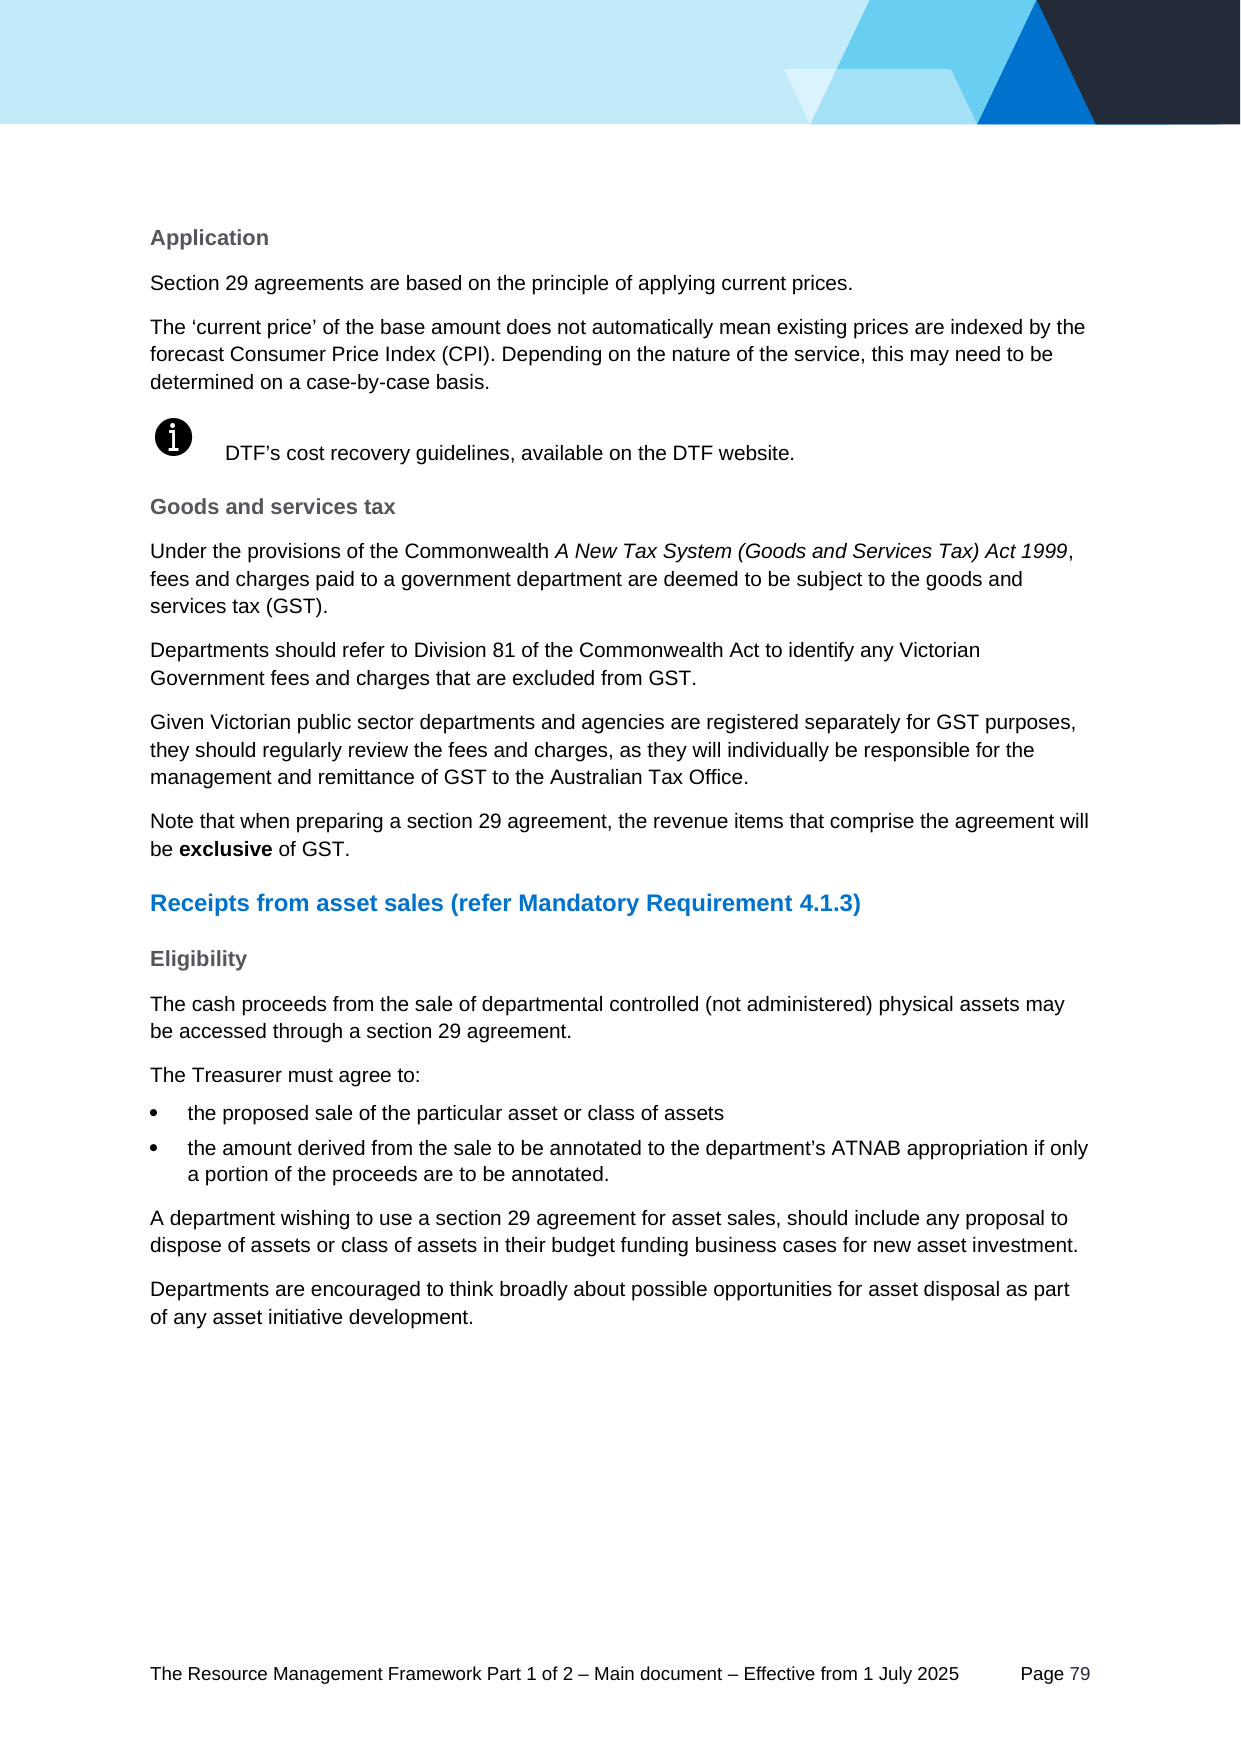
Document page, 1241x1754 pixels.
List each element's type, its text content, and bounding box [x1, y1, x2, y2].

picture [150, 413, 197, 461]
subtitle Receipts from asset sales (refer Mandatory Requirement 4.1.3) [150, 889, 1090, 917]
text A department wishing to use a section 29 agreement for asset sales, should include any proposal to dispose of assets or class of assets in their budget funding business cases for new asset investment. [150, 1205, 1090, 1257]
text The cash proceeds from the sale of departmental controlled (not administered) physical assets may be accessed through a section 29 agreement. [150, 991, 1090, 1043]
text Section 29 agreements are based on the principle of applying current prices. [150, 271, 1090, 294]
text Note that when preparing a section 29 agreement, the revenue items that comprise the agreement will be exclusive of GST. [150, 809, 1090, 861]
text Given Victorian public sector departments and agencies are registered separately for GST purposes, they should regularly review the fees and charges, as they will individually be responsible for the management and remittance of GST to the Australian Tax Office. [150, 710, 1090, 789]
text DTF’s cost recovery guidelines, available on the DTF website. [150, 414, 1090, 465]
text Departments are encouraged to think broadly about possible opportunities for asset disposal as part of any asset initiative development. [150, 1277, 1090, 1328]
list the amount derived from the sale to be annotated to the department’s ATNAB appropriation if only a portion of the proceeds are to be annotated. [150, 1136, 1090, 1186]
text Under the provisions of the Commonwealth A New Tax System (Goods and Services Tax) Act 1999, fees and charges paid to a government department are deemed to be subject to the goods and services tax (GST). [150, 539, 1090, 618]
list the proposed sale of the particular asset or class of assets [150, 1101, 1090, 1125]
text The Treasurer must agree to: [150, 1063, 1090, 1087]
subtitle Goods and services tax [150, 493, 1090, 519]
subtitle Application [150, 225, 1090, 250]
subtitle Eligibility [150, 946, 1090, 971]
text Departments should refer to Division 81 of the Commonwealth Act to identify any Victorian Government fees and charges that are excluded from GST. [150, 638, 1090, 690]
text The ‘current price’ of the base amount does not automatically mean existing prices are indexed by the forecast Consumer Price Index (CPI). Depending on the nature of the service, this may need to be determined on a case-by-case basis. [150, 315, 1090, 394]
